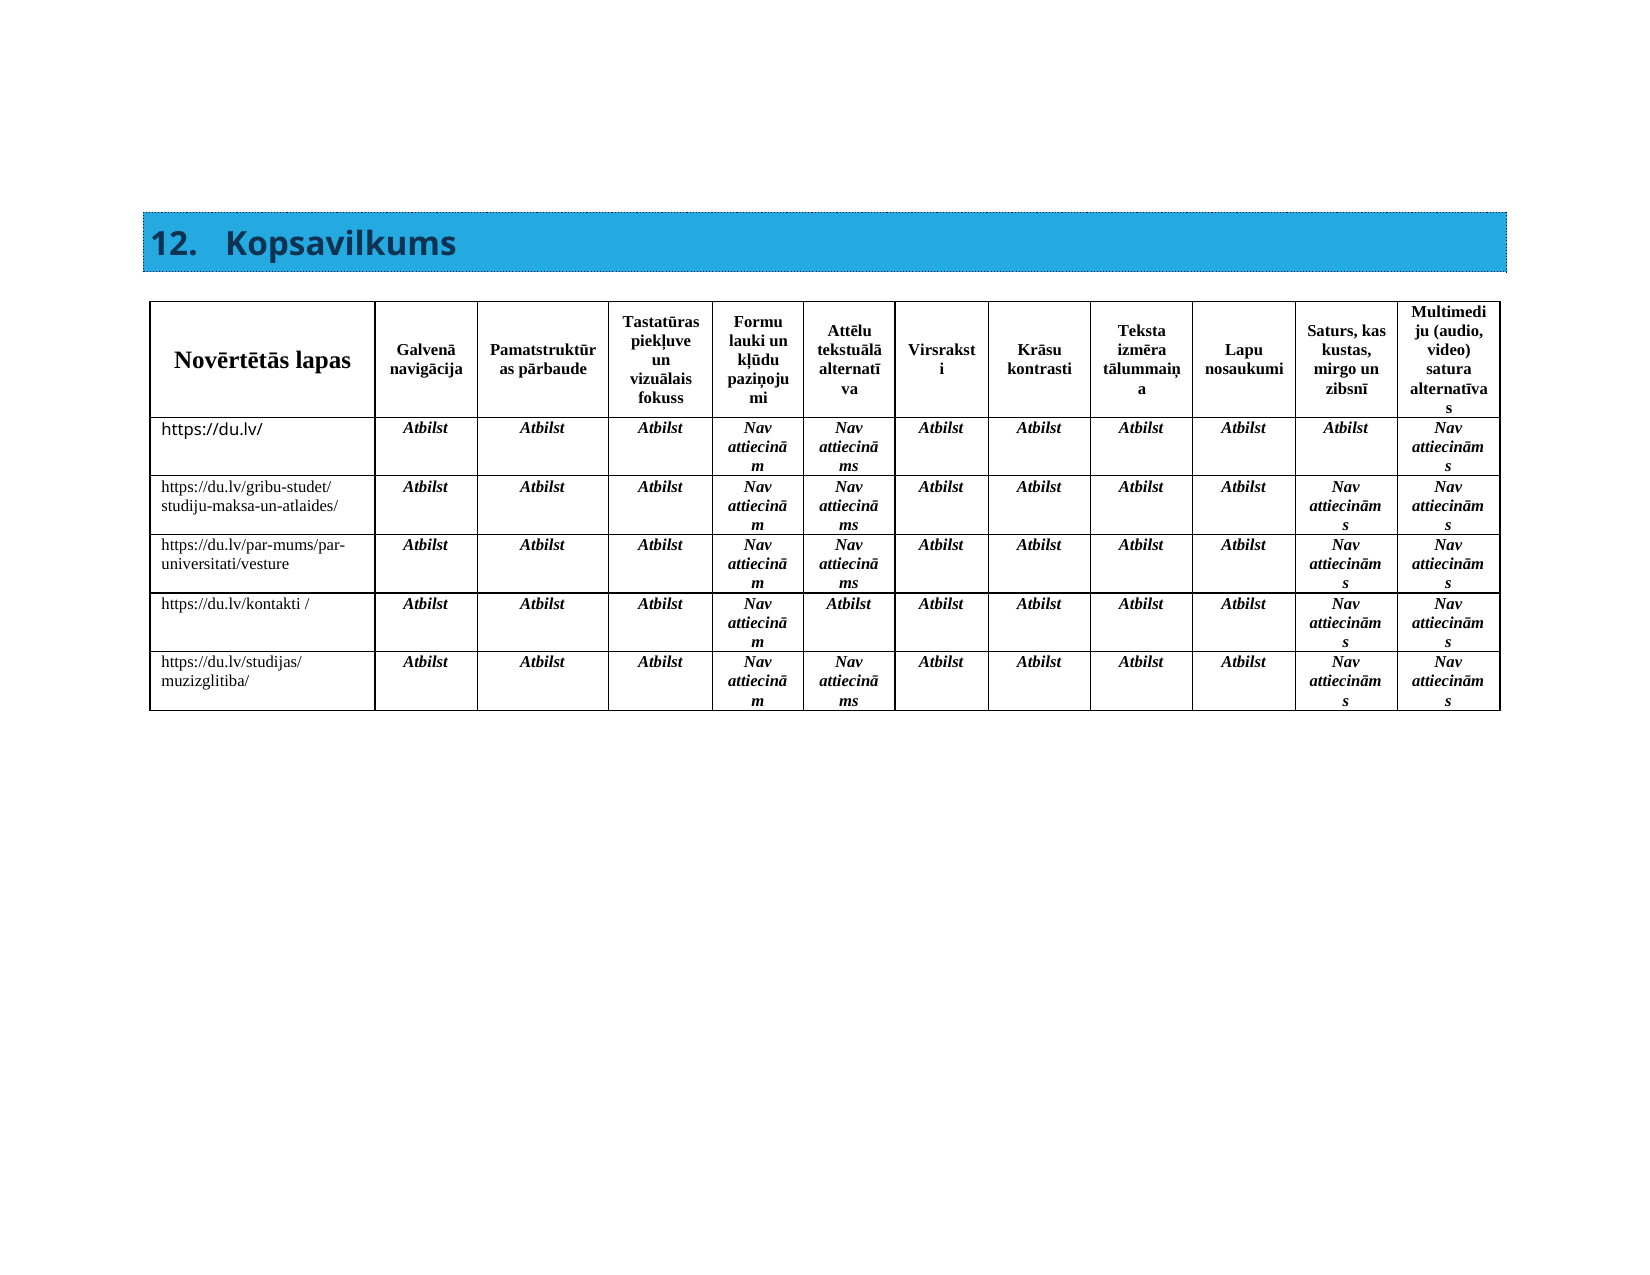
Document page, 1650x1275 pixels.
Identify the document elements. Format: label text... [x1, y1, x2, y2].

table_cell Atbilst [478, 535, 608, 592]
table_header Multimediju (audio, video) satura alternatīvas [1398, 302, 1499, 417]
table_cell Atbilst [804, 594, 894, 651]
table_cell Nav attiecināms [1296, 594, 1397, 651]
table_cell Atbilst [1091, 652, 1192, 709]
table_cell Nav attiecināms [1398, 535, 1499, 592]
table_header Krāsu kontrasti [989, 302, 1090, 417]
table_cell Nav attiecinām [713, 535, 803, 592]
table_cell Atbilst [609, 652, 712, 709]
table_cell Atbilst [1193, 652, 1295, 709]
table_cell Nav attiecināms [1296, 476, 1397, 534]
table_cell Nav attiecinām [713, 476, 803, 534]
table_cell Nav attiecināms [804, 535, 894, 592]
table_header Tastatūras piekļuve un vizuālais fokuss [609, 302, 712, 417]
table_header Saturs, kas kustas, mirgo un zibsnī [1296, 302, 1397, 417]
table_cell Nav attiecināms [804, 418, 894, 475]
table_cell Atbilst [989, 594, 1090, 651]
table_cell Atbilst [1091, 535, 1192, 592]
table_cell https://du.lv/gribu-studet/studiju-maksa-un-atlaides/ [151, 476, 374, 534]
table_cell Atbilst [896, 535, 988, 592]
table_cell Nav attiecināms [1398, 418, 1499, 475]
table_cell Atbilst [478, 594, 608, 651]
table_cell Atbilst [1091, 476, 1192, 534]
table_cell Nav attiecināms [1296, 652, 1397, 709]
table_cell Nav attiecināms [804, 652, 894, 709]
table_cell Atbilst [609, 535, 712, 592]
table_cell Atbilst [989, 418, 1090, 475]
table_cell Atbilst [376, 594, 477, 651]
table_cell Atbilst [989, 652, 1090, 709]
table_cell https://du.lv/par-mums/par-universitati/vesture [151, 535, 374, 592]
table_cell Atbilst [1193, 418, 1295, 475]
table_cell Atbilst [376, 418, 477, 475]
table_cell Atbilst [1193, 594, 1295, 651]
table_cell Atbilst [896, 476, 988, 534]
table_cell Nav attiecinām [713, 418, 803, 475]
table_cell Atbilst [1193, 535, 1295, 592]
table_cell Atbilst [478, 476, 608, 534]
table_cell Atbilst [1193, 476, 1295, 534]
table_cell Atbilst [609, 476, 712, 534]
table_header Pamatstruktūras pārbaude [478, 302, 608, 417]
table_cell Atbilst [376, 476, 477, 534]
table_cell Atbilst [1091, 594, 1192, 651]
table_header Attēlu tekstuālā alternatīva [804, 302, 894, 417]
table_cell Nav attiecinām [713, 652, 803, 709]
subtitle Kopsavilkums [143, 212, 1507, 272]
table_cell Nav attiecināms [1296, 535, 1397, 592]
table_cell Atbilst [896, 652, 988, 709]
table_header Novērtētās lapas [151, 302, 374, 417]
table_cell https://du.lv/ [151, 418, 374, 475]
table_cell Nav attiecināms [1398, 652, 1499, 709]
table_cell Nav attiecināms [804, 476, 894, 534]
table_cell Atbilst [1091, 418, 1192, 475]
table_header Formu lauki un kļūdu paziņojumi [713, 302, 803, 417]
table_header Teksta izmēra tālummaiņa [1091, 302, 1192, 417]
table_cell Atbilst [896, 418, 988, 475]
table_cell Atbilst [609, 418, 712, 475]
table_header Galvenā navigācija [376, 302, 477, 417]
table_cell Nav attiecinām [713, 594, 803, 651]
table_header Virsraksti [896, 302, 988, 417]
table_header Lapu nosaukumi [1193, 302, 1295, 417]
table_cell Atbilst [1296, 418, 1397, 475]
table_cell Nav attiecināms [1398, 594, 1499, 651]
table_cell Atbilst [989, 476, 1090, 534]
table_cell Atbilst [376, 535, 477, 592]
table_cell Nav attiecināms [1398, 476, 1499, 534]
table_cell https://du.lv/kontakti / [151, 594, 374, 651]
table_cell Atbilst [376, 652, 477, 709]
table_cell Atbilst [478, 652, 608, 709]
table_cell Atbilst [896, 594, 988, 651]
table_cell Atbilst [478, 418, 608, 475]
table_cell Atbilst [989, 535, 1090, 592]
table_cell https://du.lv/studijas/muzizglitiba/ [151, 652, 374, 709]
table_cell Atbilst [609, 594, 712, 651]
